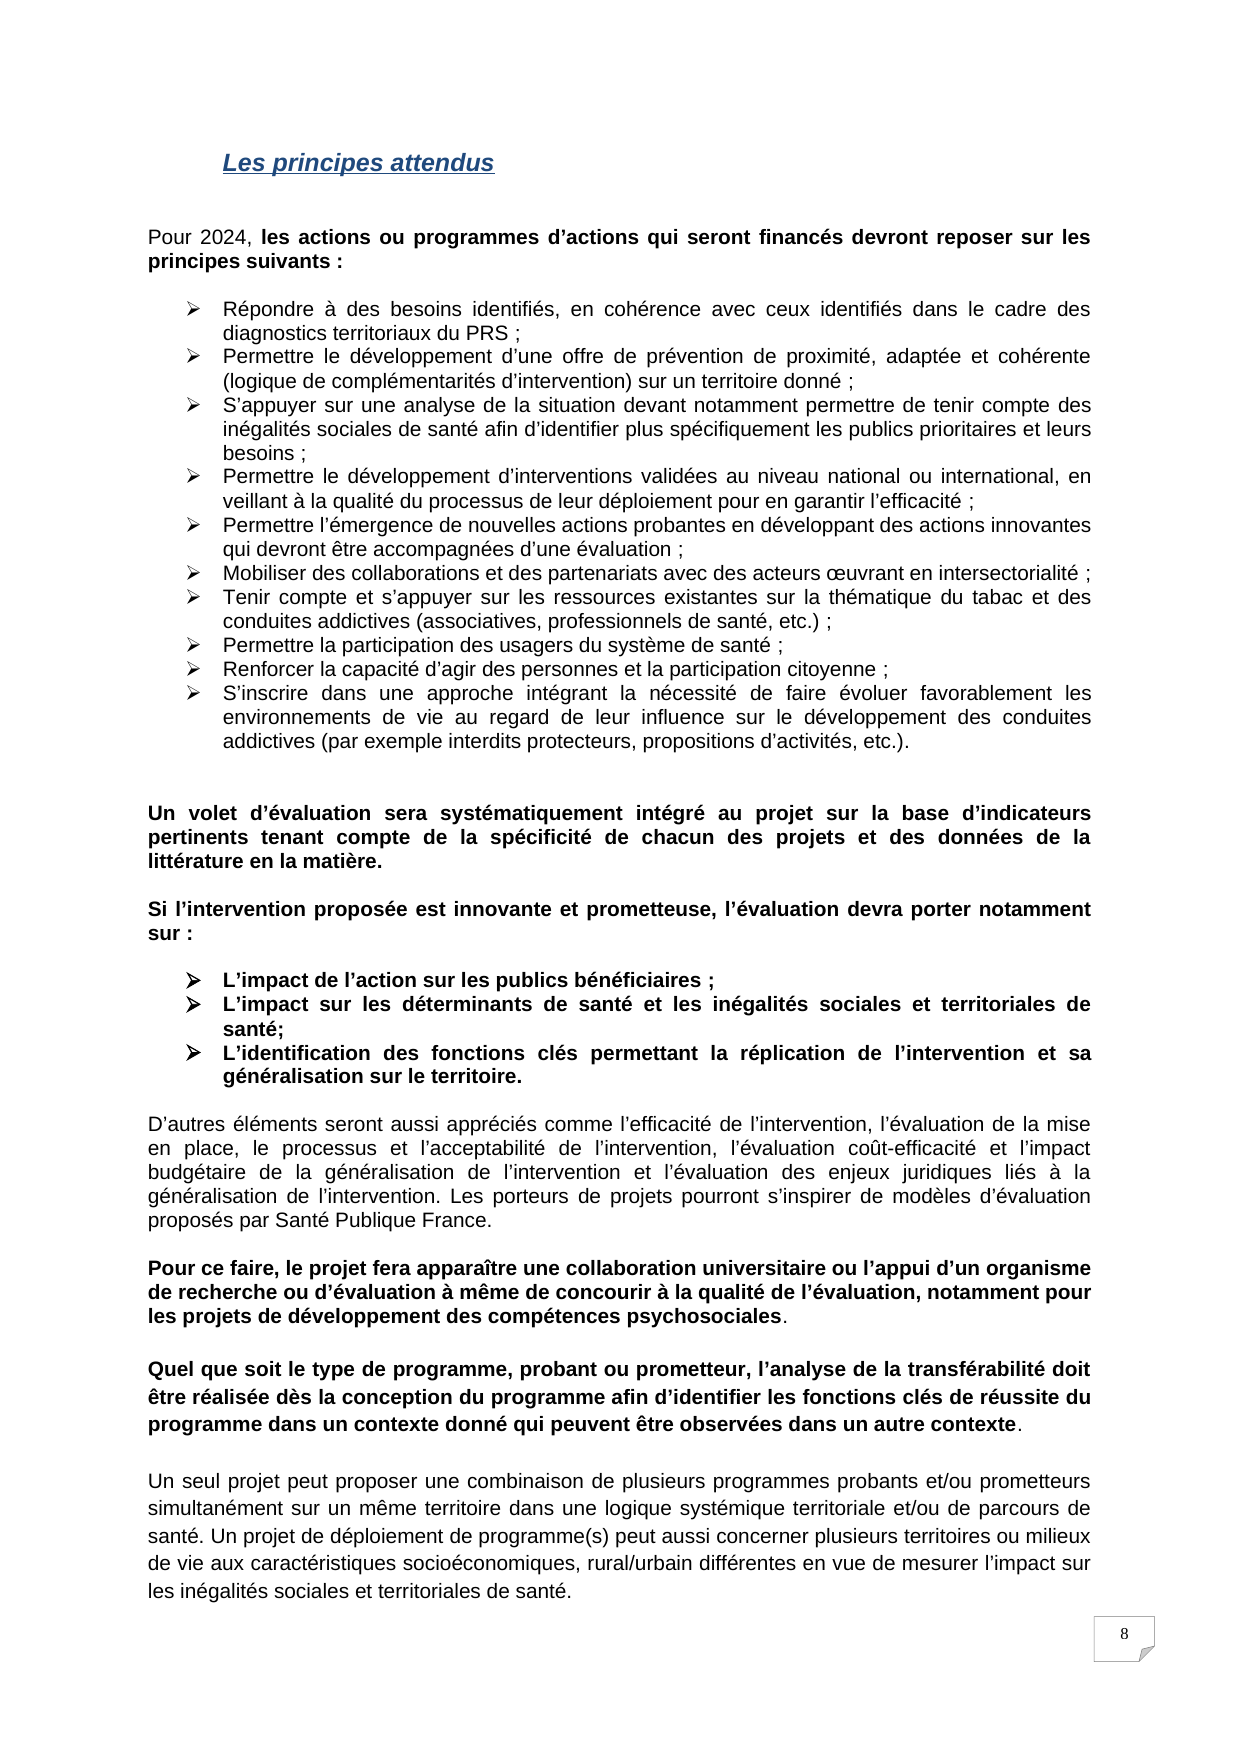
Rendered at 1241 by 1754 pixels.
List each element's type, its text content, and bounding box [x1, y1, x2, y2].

list S’inscrire dans une approche intégrant la nécessité de faire évoluer favorablement les environnements de vie au regard de leur influence sur le développement des conduites addictives (par exemple interdits protecteurs, propositions d’activités, etc.). [185, 681, 1092, 753]
list L’impact sur les déterminants de santé et les inégalités sociales et territoriales de santé; [185, 992, 1092, 1040]
text Un volet d’évaluation sera systématiquement intégré au projet sur la base d’indicateurs pertinents tenant compte de la spécificité de chacun des projets et des données de la littérature en la matière. [148, 801, 1092, 872]
list Mobiliser des collaborations et des partenariats avec des acteurs œuvrant en intersectorialité ; [185, 560, 1092, 584]
text Quel que soit le type de programme, probant ou prometteur, l’analyse de la transférabilité doit être réalisée dès la conception du programme afin d’identifier les fonctions clés de réussite du programme dans un contexte donné qui peuvent être observées dans un autre contexte. [148, 1357, 1092, 1436]
text Pour 2024, les actions ou programmes d’actions qui seront financés devront reposer sur les principes suivants : [148, 224, 1092, 272]
list Permettre le développement d’interventions validées au niveau national ou international, en veillant à la qualité du processus de leur déploiement pour en garantir l’efficacité ; [185, 464, 1092, 512]
list Renforcer la capacité d’agir des personnes et la participation citoyenne ; [185, 657, 1092, 681]
list L’impact de l’action sur les publics bénéficiaires ; [185, 968, 1092, 992]
text D’autres éléments seront aussi appréciés comme l’efficacité de l’intervention, l’évaluation de la mise en place, le processus et l’acceptabilité de l’intervention, l’évaluation coût-efficacité et l’impact budgétaire de la généralisation de l’intervention et l’évaluation des enjeux juridiques liés à la généralisation de l’intervention. Les porteurs de projets pourront s’inspirer de modèles d’évaluation proposés par Santé Publique France. [148, 1112, 1092, 1232]
text Si l’intervention proposée est innovante et prometteuse, l’évaluation devra porter notamment sur : [148, 896, 1092, 944]
list Permettre l’émergence de nouvelles actions probantes en développant des actions innovantes qui devront être accompagnées d’une évaluation ; [185, 512, 1092, 560]
list Tenir compte et s’appuyer sur les ressources existantes sur la thématique du tabac et des conduites addictives (associatives, professionnels de santé, etc.) ; [185, 584, 1092, 632]
list Répondre à des besoins identifiés, en cohérence avec ceux identifiés dans le cadre des diagnostics territoriaux du PRS ; [185, 296, 1092, 344]
subtitle Les principes attendus [222, 148, 1092, 176]
list L’identification des fonctions clés permettant la réplication de l’intervention et sa généralisation sur le territoire. [185, 1040, 1092, 1088]
list S’appuyer sur une analyse de la situation devant notamment permettre de tenir compte des inégalités sociales de santé afin d’identifier plus spécifiquement les publics prioritaires et leurs besoins ; [185, 392, 1092, 464]
text Pour ce faire, le projet fera apparaître une collaboration universitaire ou l’appui d’un organisme de recherche ou d’évaluation à même de concourir à la qualité de l’évaluation, notamment pour les projets de développement des compétences psychosociales. [148, 1256, 1092, 1328]
text Un seul projet peut proposer une combinaison de plusieurs programmes probants et/ou prometteurs simultanément sur un même territoire dans une logique systémique territoriale et/ou de parcours de santé. Un projet de déploiement de programme(s) peut aussi concerner plusieurs territoires ou milieux de vie aux caractéristiques socioéconomiques, rural/urbain différentes en vue de mesurer l’impact sur les inégalités sociales et territoriales de santé. [148, 1469, 1092, 1603]
list Permettre la participation des usagers du système de santé ; [185, 632, 1092, 657]
list Permettre le développement d’une offre de prévention de proximité, adaptée et cohérente (logique de complémentarités d’intervention) sur un territoire donné ; [185, 344, 1092, 392]
